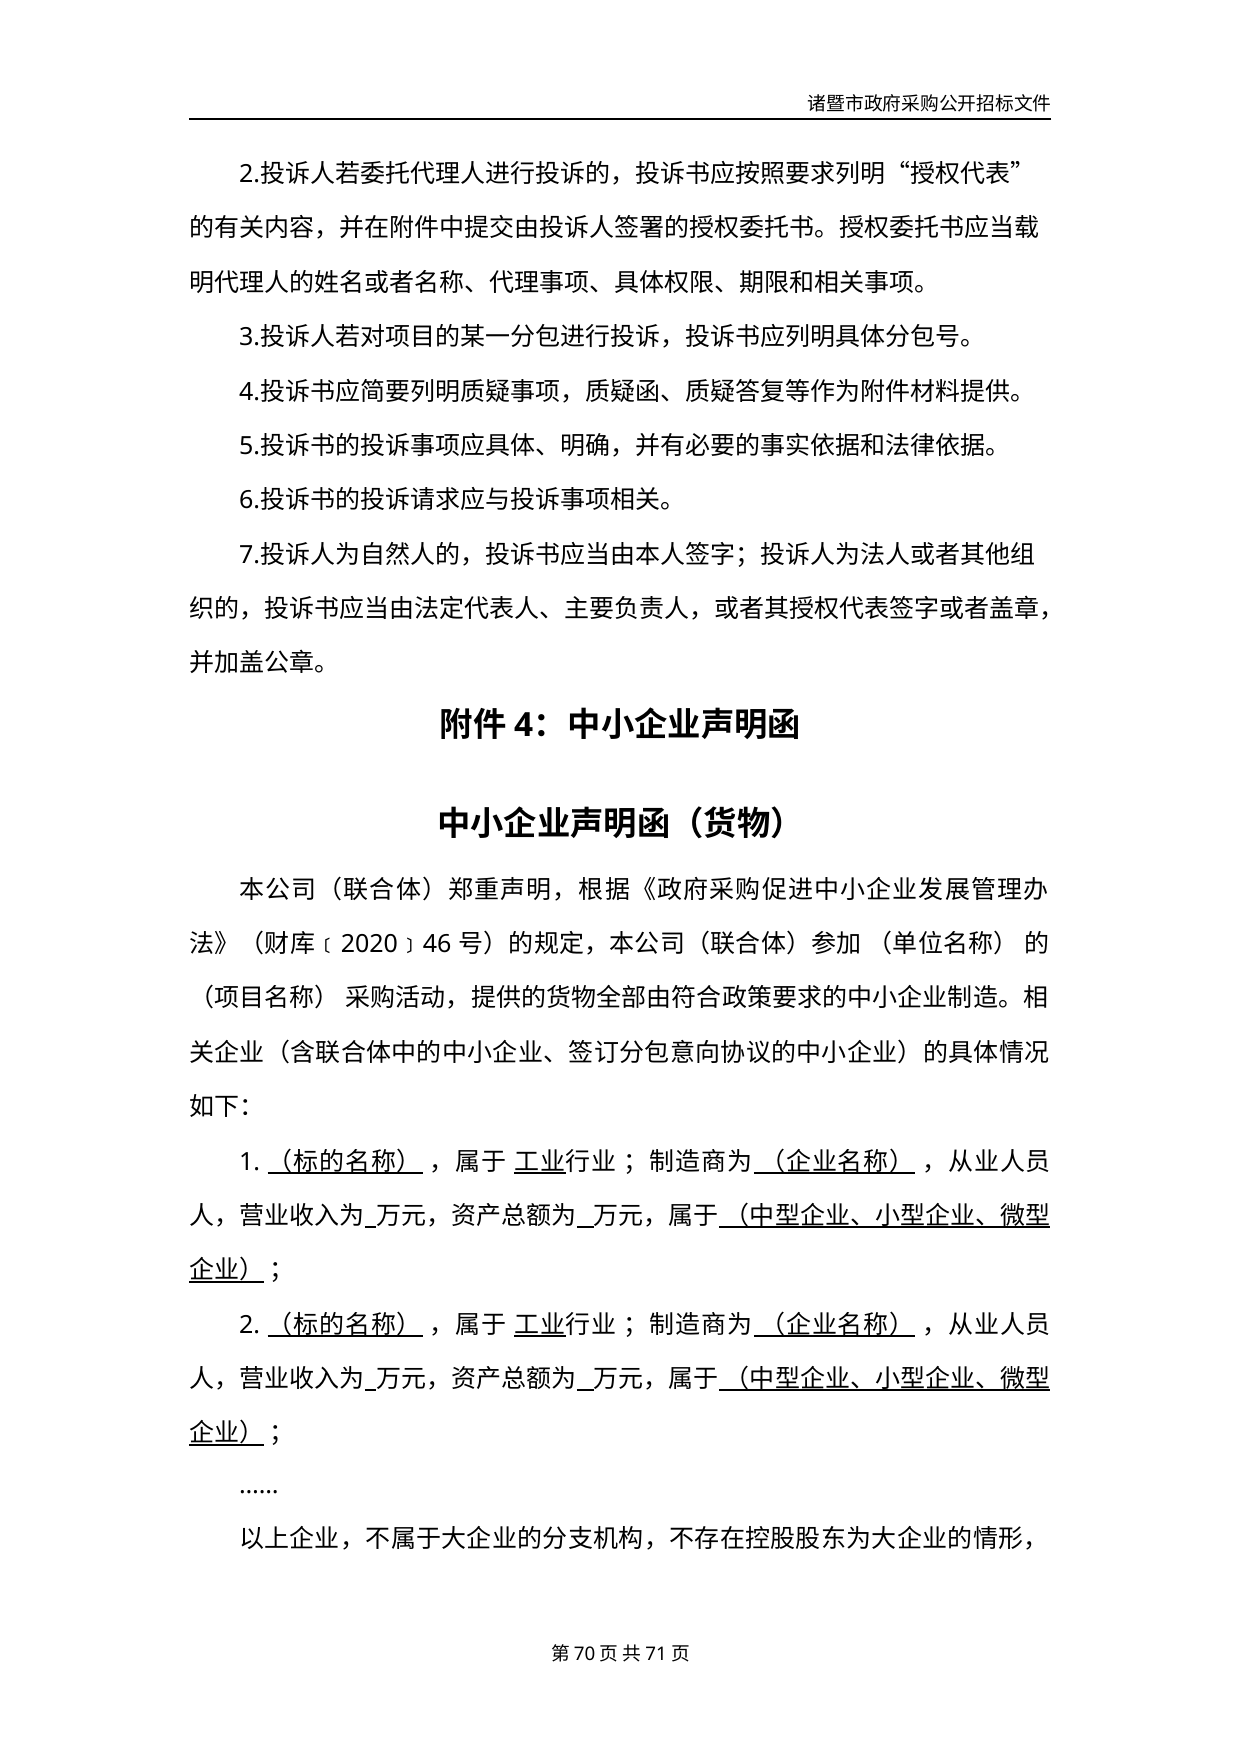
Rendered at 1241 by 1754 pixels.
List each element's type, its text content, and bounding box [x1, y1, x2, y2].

text 7.投诉人为自然人的，投诉书应当由本人签字；投诉人为法人或者其他组织的，投诉书应当由法定代表人、主要负责人，或者其授权代表签字或者盖章，并加盖公章。 [189, 534, 1051, 679]
text 2.投诉人若委托代理人进行投诉的，投诉书应按照要求列明“授权代表”的有关内容，并在附件中提交由投诉人签署的授权委托书。授权委托书应当载明代理人的姓名或者名称、代理事项、具体权限、期限和相关事项。 [189, 153, 1051, 298]
text 1. （标的名称） ，属于 工业行业 ；制造商为 （企业名称） ，从业人员 人，营业收入为 万元，资产总额为 万元，属于 （中型企业、小型企业、微型企业） ； [189, 1141, 1051, 1286]
text 6.投诉书的投诉请求应与投诉事项相关。 [189, 480, 1051, 516]
text 4.投诉书应简要列明质疑事项，质疑函、质疑答复等作为附件材料提供。 [189, 371, 1051, 407]
text 中小企业声明函（货物） [189, 797, 1051, 845]
text 3.投诉人若对项目的某一分包进行投诉，投诉书应列明具体分包号。 [189, 317, 1051, 353]
text 5.投诉书的投诉事项应具体、明确，并有必要的事实依据和法律依据。 [189, 425, 1051, 462]
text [189, 1518, 1051, 1554]
text 附件4：中小企业声明函 [189, 697, 1051, 746]
text 本公司（联合体）郑重声明，根据《政府采购促进中小企业发展管理办法》（财库﹝2020﹞46 号）的规定，本公司（联合体）参加 （单位名称） 的 （项目名称） 采购活动，提供的货物全部由符合政策要求的中小企业制造。相关企业（含联合体中的中小企业、签订分包意向协议的中小企业）的具体情况如下： [189, 869, 1051, 1123]
text …… [189, 1467, 1051, 1501]
text 2. （标的名称） ，属于 工业行业 ；制造商为 （企业名称） ，从业人员 人，营业收入为 万元，资产总额为 万元，属于 （中型企业、小型企业、微型企业） ； [189, 1304, 1051, 1449]
